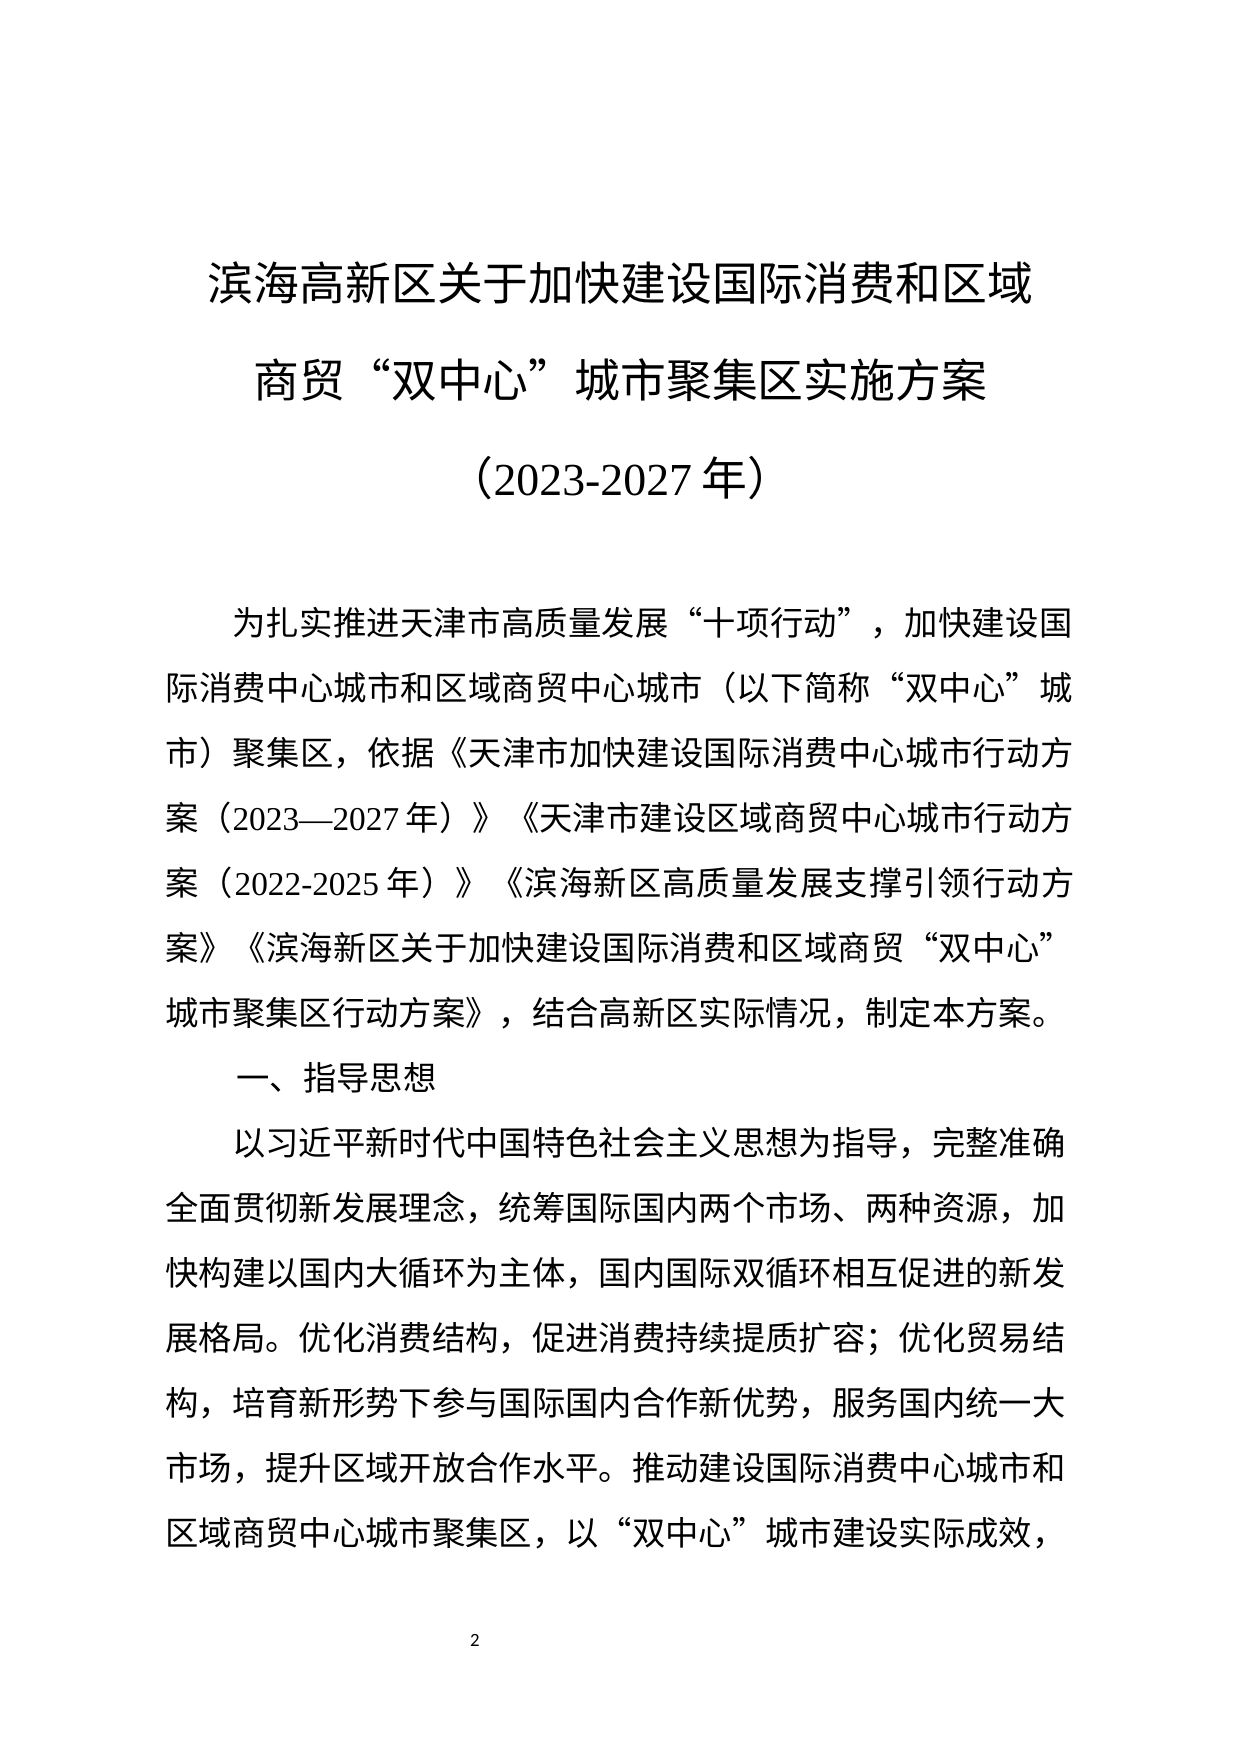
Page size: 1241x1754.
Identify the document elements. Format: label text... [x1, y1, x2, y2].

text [165, 1109, 1075, 1564]
text 为扎实推进天津市高质量发展“十项行动”，加快建设国际消费中心城市和区域商贸中心城市（以下简称“双中心”城市）聚集区，依据《天津市加快建设国际消费中心城市行动方案（2023—2027年）》《天津市建设区域商贸中心城市行动方案（2022-2025年）》《滨海新区高质量发展支撑引领行动方案》《滨海新区关于加快建设国际消费和区域商贸“双中心”城市聚集区行动方案》，结合高新区实际情况，制定本方案。 [165, 589, 1075, 1044]
text 滨海高新区关于加快建设国际消费和区域 [165, 231, 1075, 329]
text （2023-2027年） [165, 426, 1075, 524]
text 一、指导思想 [165, 1044, 1075, 1109]
text 商贸“双中心”城市聚集区实施方案 [165, 329, 1075, 426]
